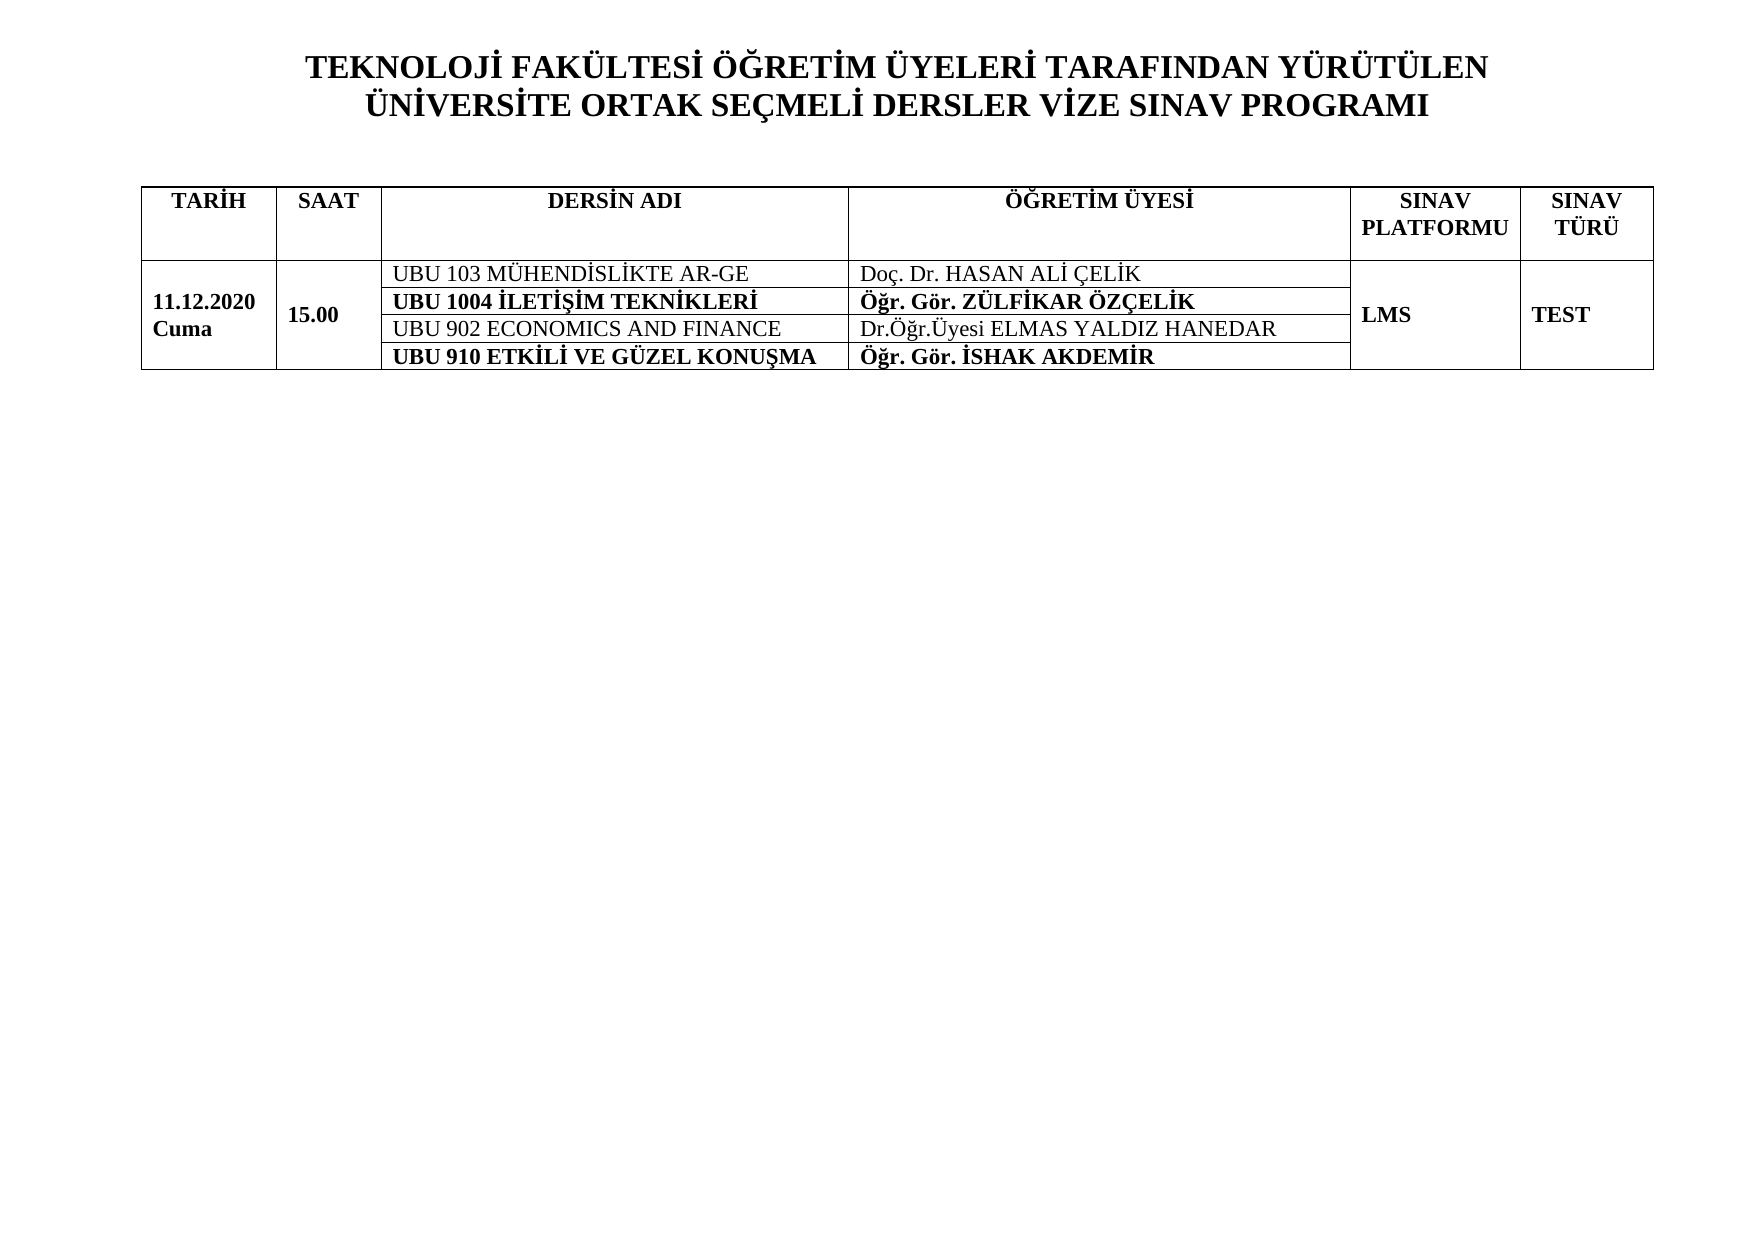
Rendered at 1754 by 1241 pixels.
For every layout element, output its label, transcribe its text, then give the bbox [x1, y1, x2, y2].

table_cell UBU 910 ETKİLİ VE GÜZEL KONUŞMA [382, 343, 848, 369]
table_header SINAV TÜRÜ [1521, 188, 1653, 259]
table_cell Doç. Dr. HASAN ALİ ÇELİK [849, 261, 1350, 287]
table_header SAAT [277, 188, 381, 259]
table_cell TEST [1521, 261, 1653, 369]
table_cell LMS [1351, 261, 1520, 369]
table_cell UBU 902 ECONOMICS AND FINANCE [382, 315, 848, 342]
table_cell Öğr. Gör. ZÜLFİKAR ÖZÇELİK [849, 288, 1350, 314]
text TEKNOLOJİ FAKÜLTESİ ÖĞRETİM ÜYELERİ TARAFINDAN YÜRÜTÜLEN [99, 47, 1695, 86]
table_cell 11.12.2020 Cuma [142, 261, 276, 369]
table_cell Öğr. Gör. İSHAK AKDEMİR [849, 343, 1350, 369]
table_header DERSİN ADI [382, 188, 848, 259]
table_cell Dr.Öğr.Üyesi ELMAS YALDIZ HANEDAR [849, 315, 1350, 342]
table_cell 15.00 [277, 261, 381, 369]
table_header ÖĞRETİM ÜYESİ [849, 188, 1350, 259]
subtitle ÜNİVERSİTE ORTAK SEÇMELİ DERSLER VİZE SINAV PROGRAMI [99, 86, 1695, 124]
table_cell UBU 103 MÜHENDİSLİKTE AR-GE [382, 261, 848, 287]
table_header SINAV PLATFORMU [1351, 188, 1520, 259]
table_cell UBU 1004 İLETİŞİM TEKNİKLERİ [382, 288, 848, 314]
table_header TARİH [142, 188, 276, 259]
